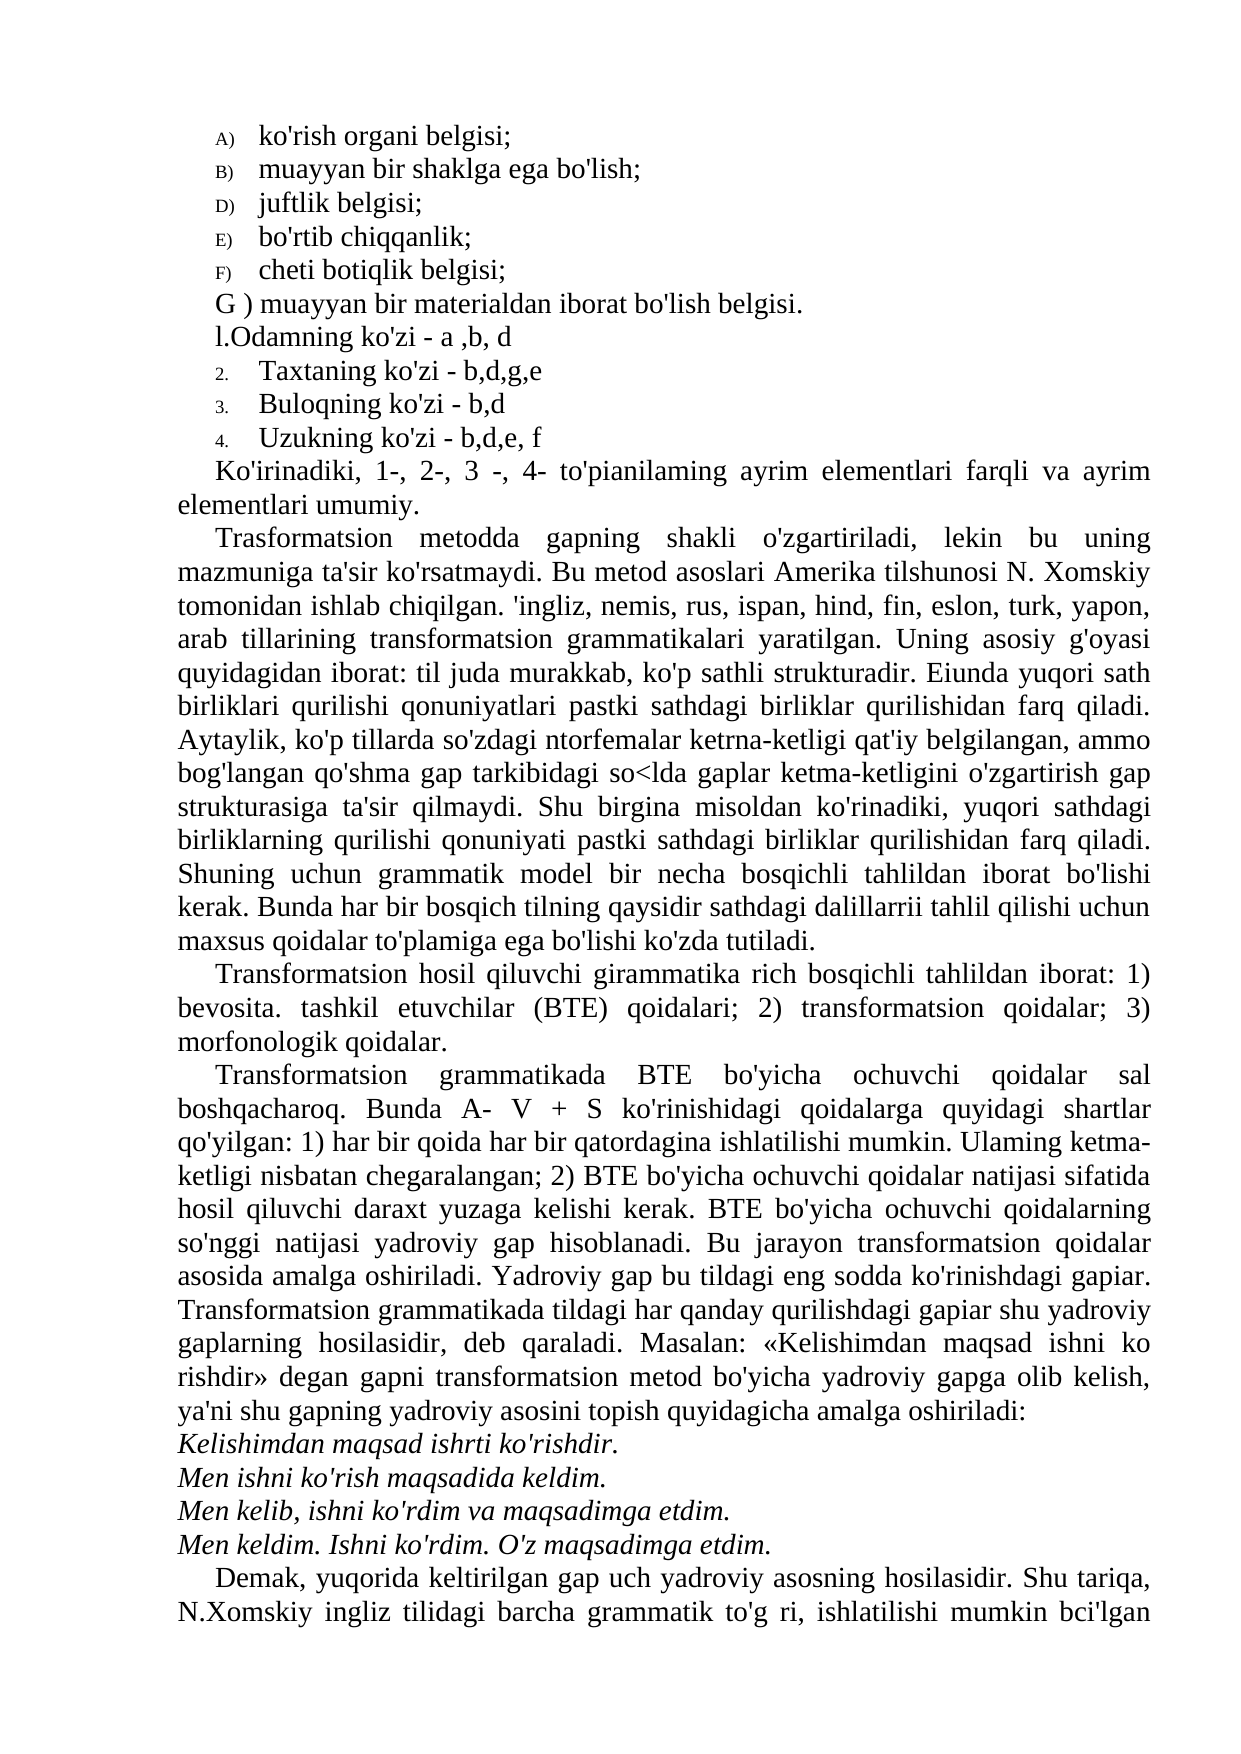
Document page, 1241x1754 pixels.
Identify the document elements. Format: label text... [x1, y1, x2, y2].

list cheti botiqlik belgisi; [177, 252, 1152, 286]
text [177, 1560, 1152, 1627]
list Uzukning ko'zi - b,d,e, f [177, 420, 1152, 453]
list Buloqning ko'zi - b,d [177, 386, 1152, 420]
list Taxtaning ko'zi - b,d,g,e [177, 353, 1152, 386]
text Men ishni ko'rish maqsadida keldim. [177, 1460, 1152, 1493]
list bo'rtib chiqqanlik; [177, 219, 1152, 252]
text Ko'irinadiki, 1-, 2-, 3 -, 4- to'pianilaming ayrim elementlari farqli va ayrim elementlari umumiy. [177, 453, 1152, 521]
text Trasformatsion metodda gapning shakli o'zgartiriladi, lekin bu uning mazmuniga ta'sir ko'rsatmaydi. Bu metod asoslari Amerika tilshunosi N. Xomskiy tomonidan ishlab chiqilgan. 'ingliz, nemis, rus, ispan, hind, fin, eslon, turk, yapon, arab tillarining transformatsion grammatikalari yaratilgan. Uning asosiy g'oyasi quyidagidan iborat: til juda murakkab, ko'p sathli strukturadir. Eiunda yuqori sath birliklari qurilishi qonuniyatlari pastki sathdagi birliklar qurilishidan farq qiladi. Aytaylik, ko'p tillarda so'zdagi ntorfemalar ketrna-ketligi qat'iy belgilangan, ammo bog'langan qo'shma gap tarkibidagi so<lda gaplar ketma-ketligini o'zgartirish gap strukturasiga ta'sir qilmaydi. Shu birgina misoldan ko'rinadiki, yuqori sathdagi birliklarning qurilishi qonuniyati pastki sathdagi birliklar qurilishidan farq qiladi. Shuning uchun grammatik model bir necha bosqichli tahlildan iborat bo'lishi kerak. Bunda har bir bosqich tilning qaysidir sathdagi dalillarrii tahlil qilishi uchun maxsus qoidalar to'plamiga ega bo'lishi ko'zda tutiladi. [177, 521, 1152, 957]
text Kelishimdan maqsad ishrti ko'rishdir. [177, 1426, 1152, 1460]
text Men kelib, ishni ko'rdim va maqsadimga etdim. [177, 1493, 1152, 1527]
list juftlik belgisi; [177, 185, 1152, 219]
text Transformatsion hosil qiluvchi girammatika rich bosqichli tahlildan iborat: 1) bevosita. tashkil etuvchilar (BTE) qoidalari; 2) transformatsion qoidalar; 3) morfonologik qoidalar. [177, 957, 1152, 1057]
text l.Odamning ko'zi - a ,b, d [177, 319, 1152, 353]
text Transformatsion grammatikada BTE bo'yicha ochuvchi qoidalar sal boshqacharoq. Bunda A- V + S ko'rinishidagi qoidalarga quyidagi shartlar qo'yilgan: 1) har bir qoida har bir qatordagina ishlatilishi mumkin. Ulaming ketma- ketligi nisbatan chegaralangan; 2) BTE bo'yicha ochuvchi qoidalar natijasi sifatida hosil qiluvchi daraxt yuzaga kelishi kerak. BTE bo'yicha ochuvchi qoidalarning so'nggi natijasi yadroviy gap hisoblanadi. Bu jarayon transformatsion qoidalar asosida amalga oshiriladi. Yadroviy gap bu tildagi eng sodda ko'rinishdagi gapiar. Transformatsion grammatikada tildagi har qanday qurilishdagi gapiar shu yadroviy gaplarning hosilasidir, deb qaraladi. Masalan: «Kelishimdan maqsad ishni ko rishdir» degan gapni transformatsion metod bo'yicha yadroviy gapga olib kelish, ya'ni shu gapning yadroviy asosini topish quyidagicha amalga oshiriladi: [177, 1057, 1152, 1426]
list ko'rish organi belgisi; [177, 118, 1152, 152]
list muayyan bir shaklga ega bo'lish; [177, 152, 1152, 185]
text Men keldim. Ishni ko'rdim. O'z maqsadimga etdim. [177, 1527, 1152, 1560]
text G ) muayyan bir materialdan iborat bo'lish belgisi. [177, 286, 1152, 319]
